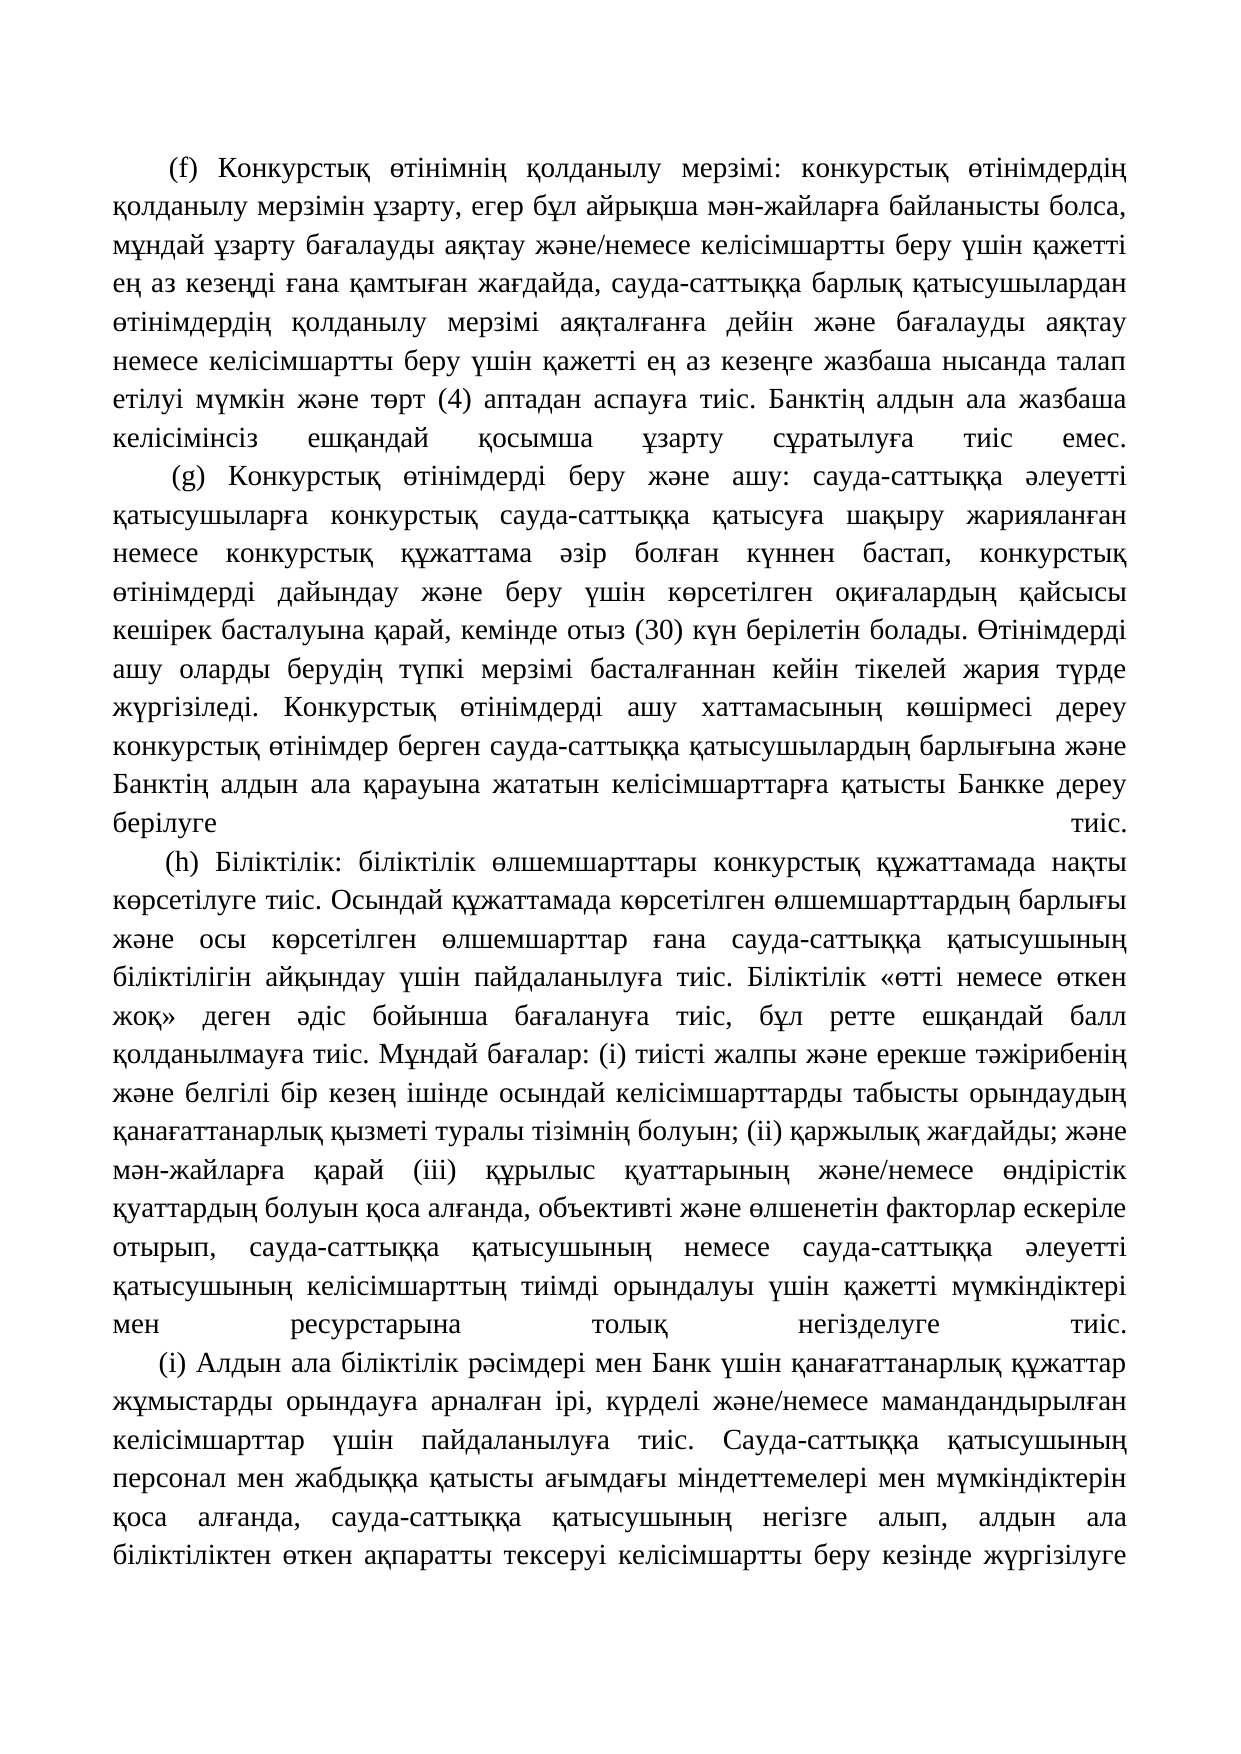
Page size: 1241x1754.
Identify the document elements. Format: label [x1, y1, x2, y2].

text [112, 150, 1128, 1571]
